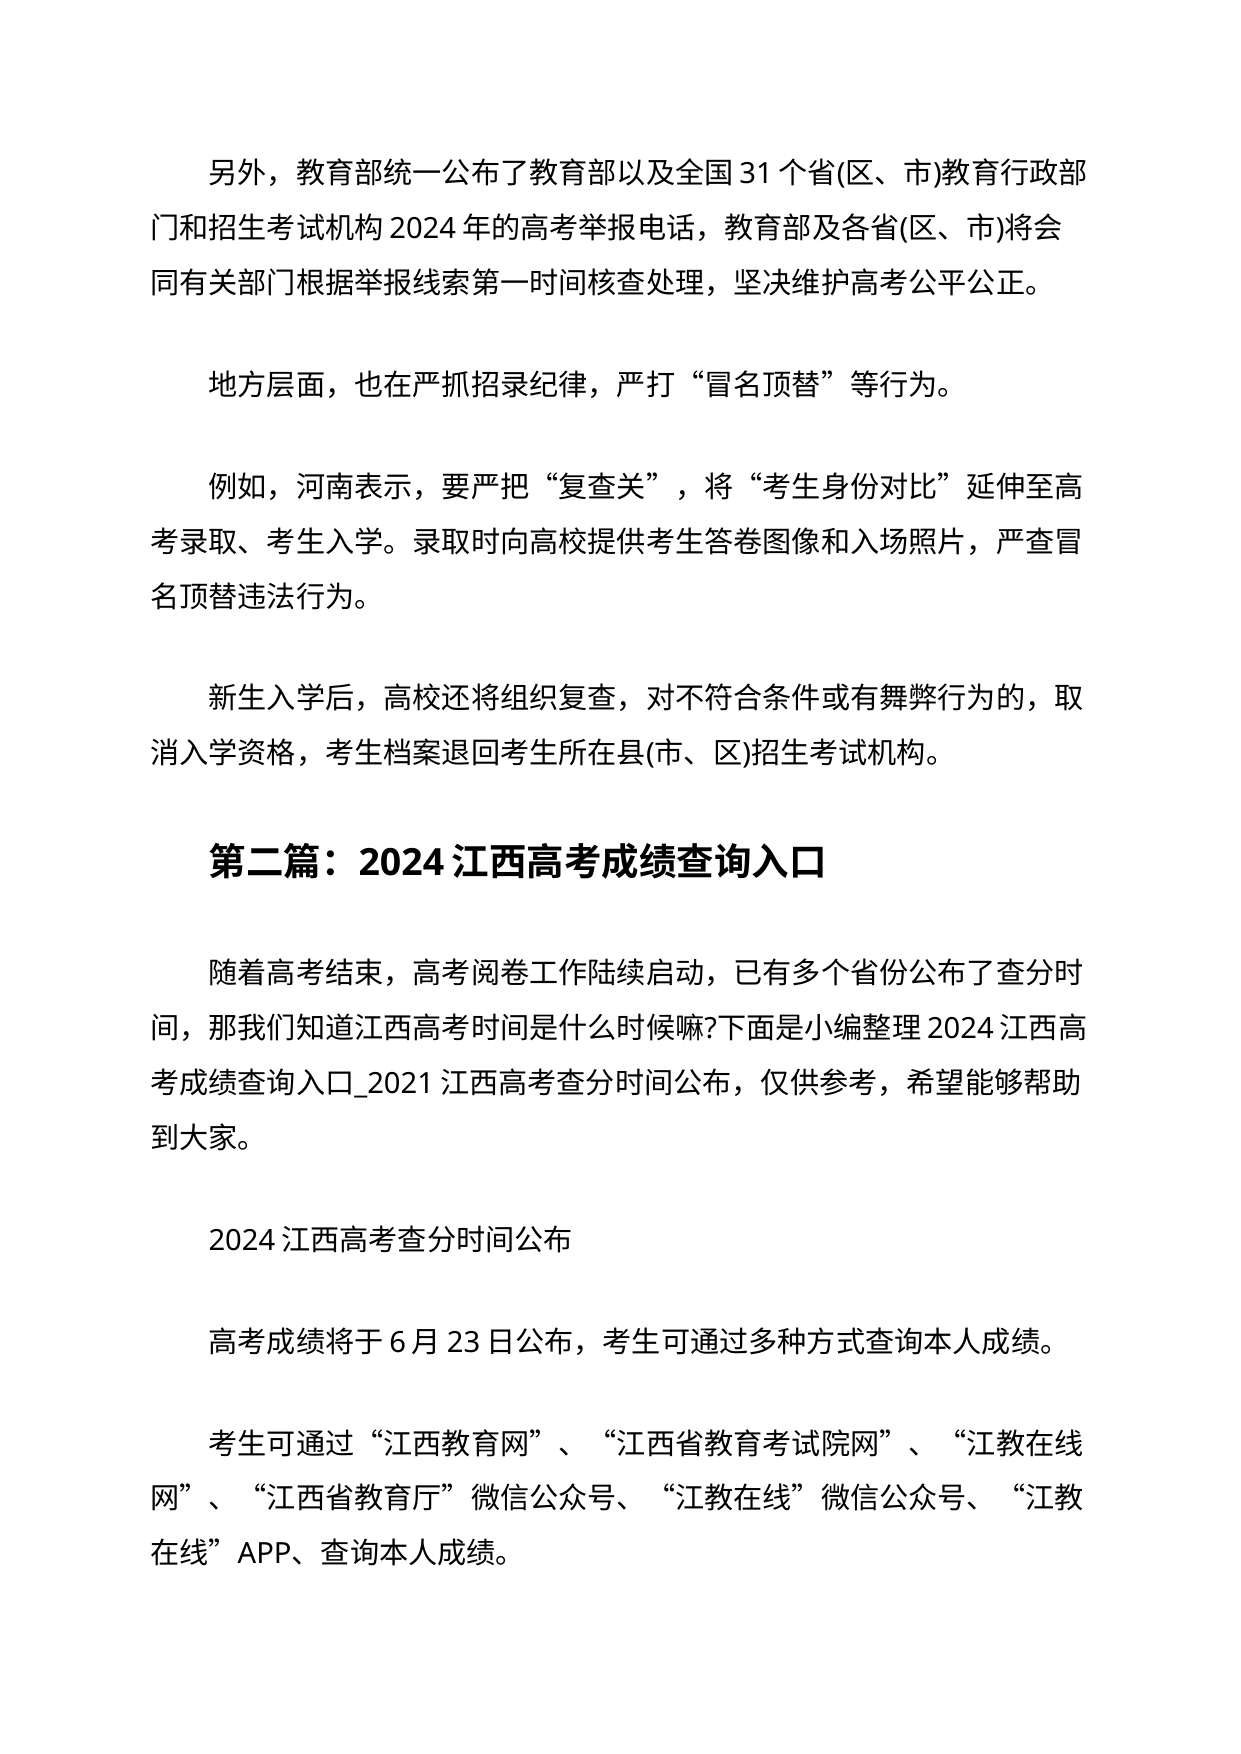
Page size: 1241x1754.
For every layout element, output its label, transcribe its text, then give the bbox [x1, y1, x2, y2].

text 高考成绩将于6月23日公布，考生可通过多种方式查询本人成绩。 [150, 1318, 1090, 1361]
text 另外，教育部统一公布了教育部以及全国31个省(区、市)教育行政部门和招生考试机构2024年的高考举报电话，教育部及各省(区、市)将会同有关部门根据举报线索第一时间核查处理，坚决维护高考公平公正。 [150, 150, 1090, 302]
text 随着高考结束，高考阅卷工作陆续启动，已有多个省份公布了查分时间，那我们知道江西高考时间是什么时候嘛?下面是小编整理2024江西高考成绩查询入口_2021江西高考查分时间公布，仅供参考，希望能够帮助到大家。 [150, 949, 1090, 1157]
text 2024江西高考查分时间公布 [150, 1216, 1090, 1259]
text 考生可通过“江西教育网”、“江西省教育考试院网”、“江教在线网”、“江西省教育厅”微信公众号、“江教在线”微信公众号、“江教在线”APP、查询本人成绩。 [150, 1420, 1090, 1572]
text 地方层面，也在严抓招录纪律，严打“冒名顶替”等行为。 [150, 362, 1090, 404]
text 第二篇：2024江西高考成绩查询入口 [150, 832, 1090, 886]
text 例如，河南表示，要严把“复查关”，将“考生身份对比”延伸至高考录取、考生入学。录取时向高校提供考生答卷图像和入场照片，严查冒名顶替违法行为。 [150, 463, 1090, 616]
text 新生入学后，高校还将组织复查，对不符合条件或有舞弊行为的，取消入学资格，考生档案退回考生所在县(市、区)招生考试机构。 [150, 675, 1090, 772]
